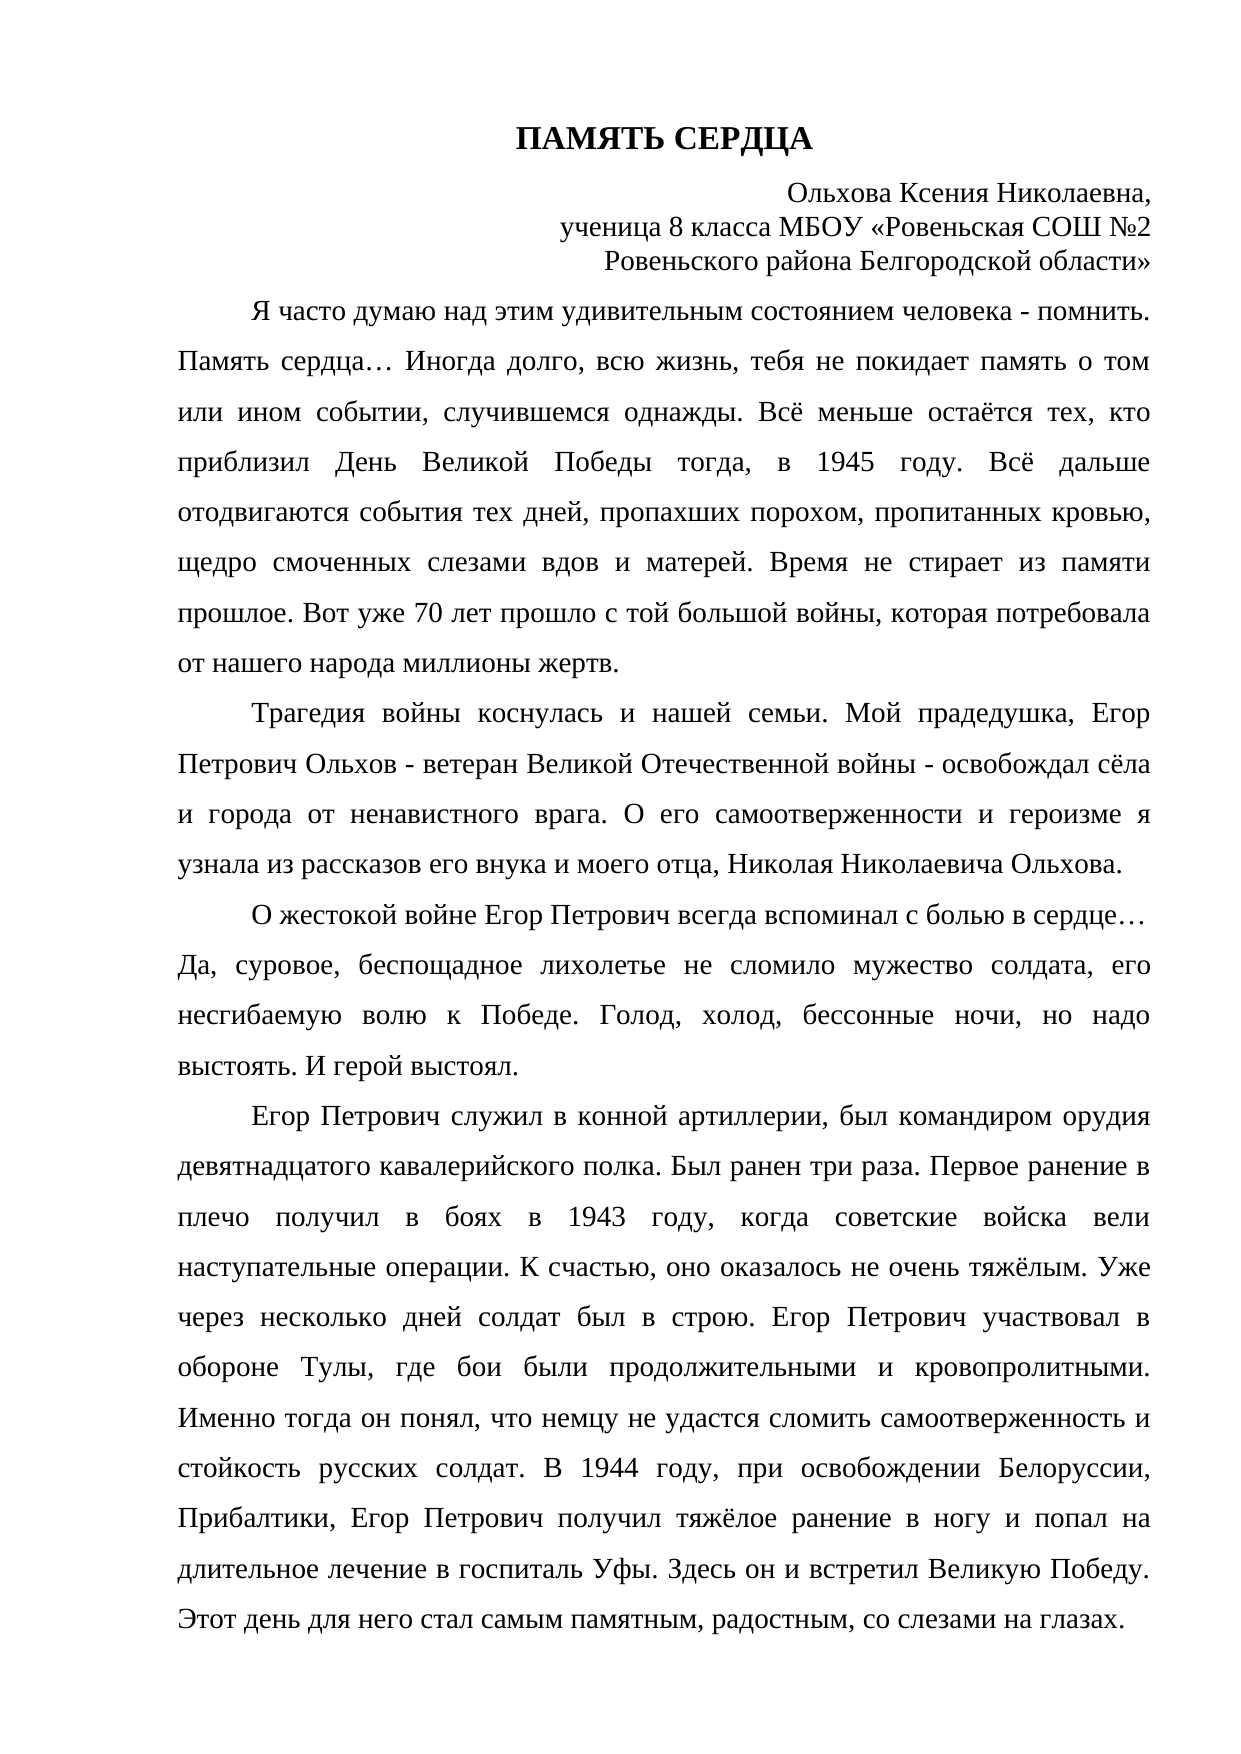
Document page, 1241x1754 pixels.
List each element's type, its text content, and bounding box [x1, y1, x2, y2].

text Ровеньского района Белгородской области» [177, 243, 1152, 276]
text Трагедия войны коснулась и нашей семьи. Мой прадедушка, Егор Петрович Ольхов - ветеран Великой Отечественной войны - освобождал сёла и города от ненавистного врага. О его самоотверженности и героизме я узнала из рассказов его внука и моего отца, Николая Николаевича Ольхова. [177, 696, 1152, 880]
text Да, суровое, беспощадное лихолетье не сломило мужество солдата, его несгибаемую волю к Победе. Голод, холод, бессонные ночи, но надо выстоять. И герой выстоял. [177, 947, 1152, 1081]
text ПАМЯТЬ СЕРДЦА [177, 118, 1152, 156]
text Егор Петрович служил в конной артиллерии, был командиром орудия девятнадцатого кавалерийского полка. Был ранен три раза. Первое ранение в плечо получил в боях в 1943 году, когда советские войска вели наступательные операции. К счастью, оно оказалось не очень тяжёлым. Уже через несколько дней солдат был в строю. Егор Петрович участвовал в обороне Тулы, где бои были продолжительными и кровопролитными. Именно тогда он понял, что немцу не удастся сломить самоотверженность и стойкость русских солдат. В 1944 году, при освобождении Белоруссии, Прибалтики, Егор Петрович получил тяжёлое ранение в ногу и попал на длительное лечение в госпиталь Уфы. Здесь он и встретил Великую Победу. Этот день для него стал самым памятным, радостным, со слезами на глазах. [177, 1098, 1152, 1635]
text Я часто думаю над этим удивительным состоянием человека - помнить. Память сердца… Иногда долго, всю жизнь, тебя не покидает память о том или ином событии, случившемся однажды. Всё меньше остаётся тех, кто приблизил День Великой Победы тогда, в 1945 году. Всё дальше отодвигаются события тех дней, пропахших порохом, пропитанных кровью, щедро смоченных слезами вдов и матерей. Время не стирает из памяти прошлое. Вот уже 70 лет прошло с той большой войны, которая потребовала от нашего народа миллионы жертв. [177, 293, 1152, 679]
text Ольхова Ксения Николаевна, [177, 176, 1152, 209]
text О жестокой войне Егор Петрович всегда вспоминал с болью в сердце… [177, 897, 1152, 930]
text ученица 8 класса МБОУ «Ровеньская СОШ №2 [177, 209, 1152, 243]
